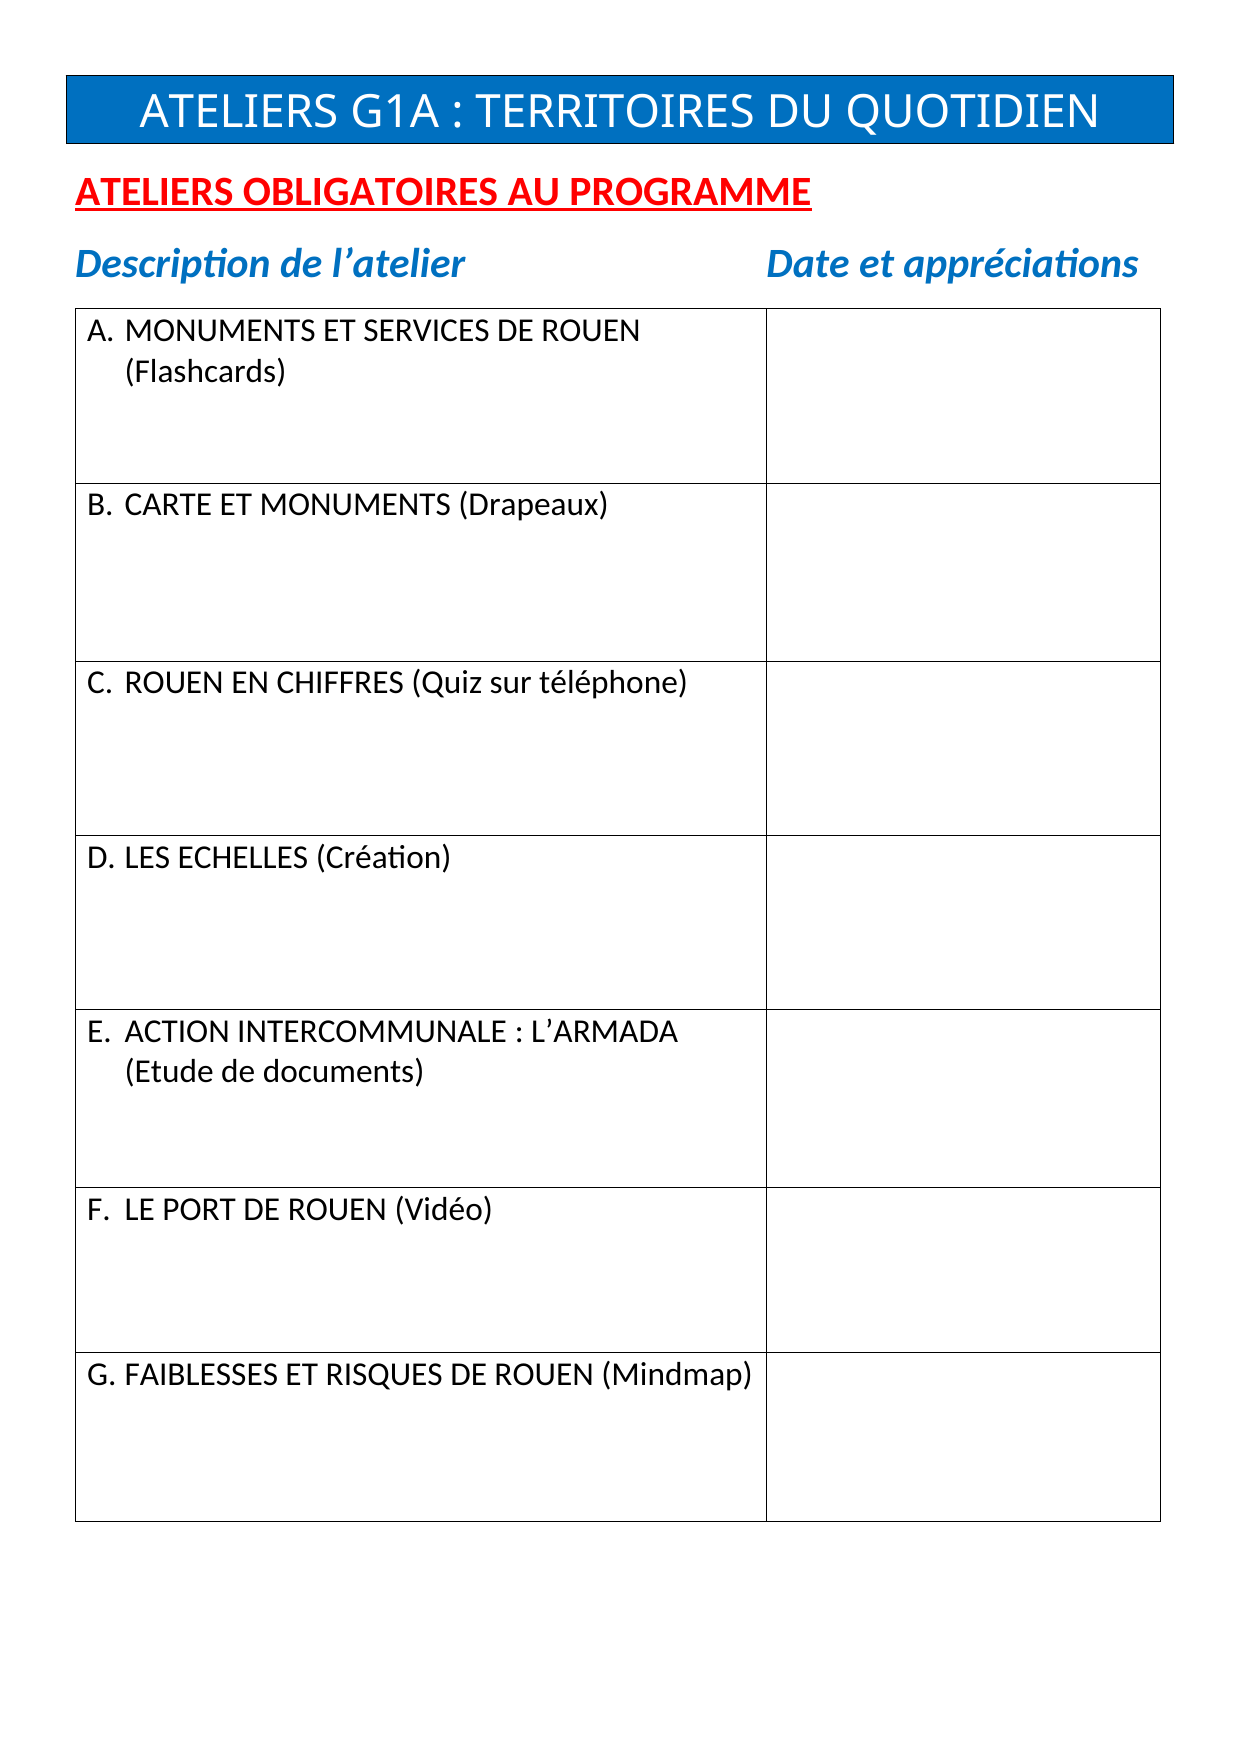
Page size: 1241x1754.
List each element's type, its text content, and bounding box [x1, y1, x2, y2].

table_cell ACTION INTERCOMMUNALE : L’ARMADA (Etude de documents) [76, 1010, 766, 1187]
table_header MONUMENTS ET SERVICES DE ROUEN (Flashcards) [76, 309, 766, 482]
table_cell [767, 662, 1160, 834]
table_cell [767, 1010, 1160, 1187]
table_cell [767, 484, 1160, 661]
table_cell CARTE ET MONUMENTS (Drapeaux) [76, 484, 766, 661]
text Description de l’atelier Date et appréciations [75, 237, 1165, 288]
table_cell LES ECHELLES (Création) [76, 836, 766, 1009]
table_cell [767, 1353, 1160, 1521]
table_cell LE PORT DE ROUEN (Vidéo) [76, 1188, 766, 1352]
table_cell FAIBLESSES ET RISQUES DE ROUEN (Mindmap) [76, 1353, 766, 1521]
table_cell [767, 1188, 1160, 1352]
text ATELIERS OBLIGATOIRES AU PROGRAMME [75, 165, 1165, 216]
text ATELIERS G1A : TERRITOIRES DU QUOTIDIEN [67, 76, 1173, 143]
table_header [767, 309, 1160, 482]
table_cell [767, 836, 1160, 1009]
table_cell ROUEN EN CHIFFRES (Quiz sur téléphone) [76, 662, 766, 834]
